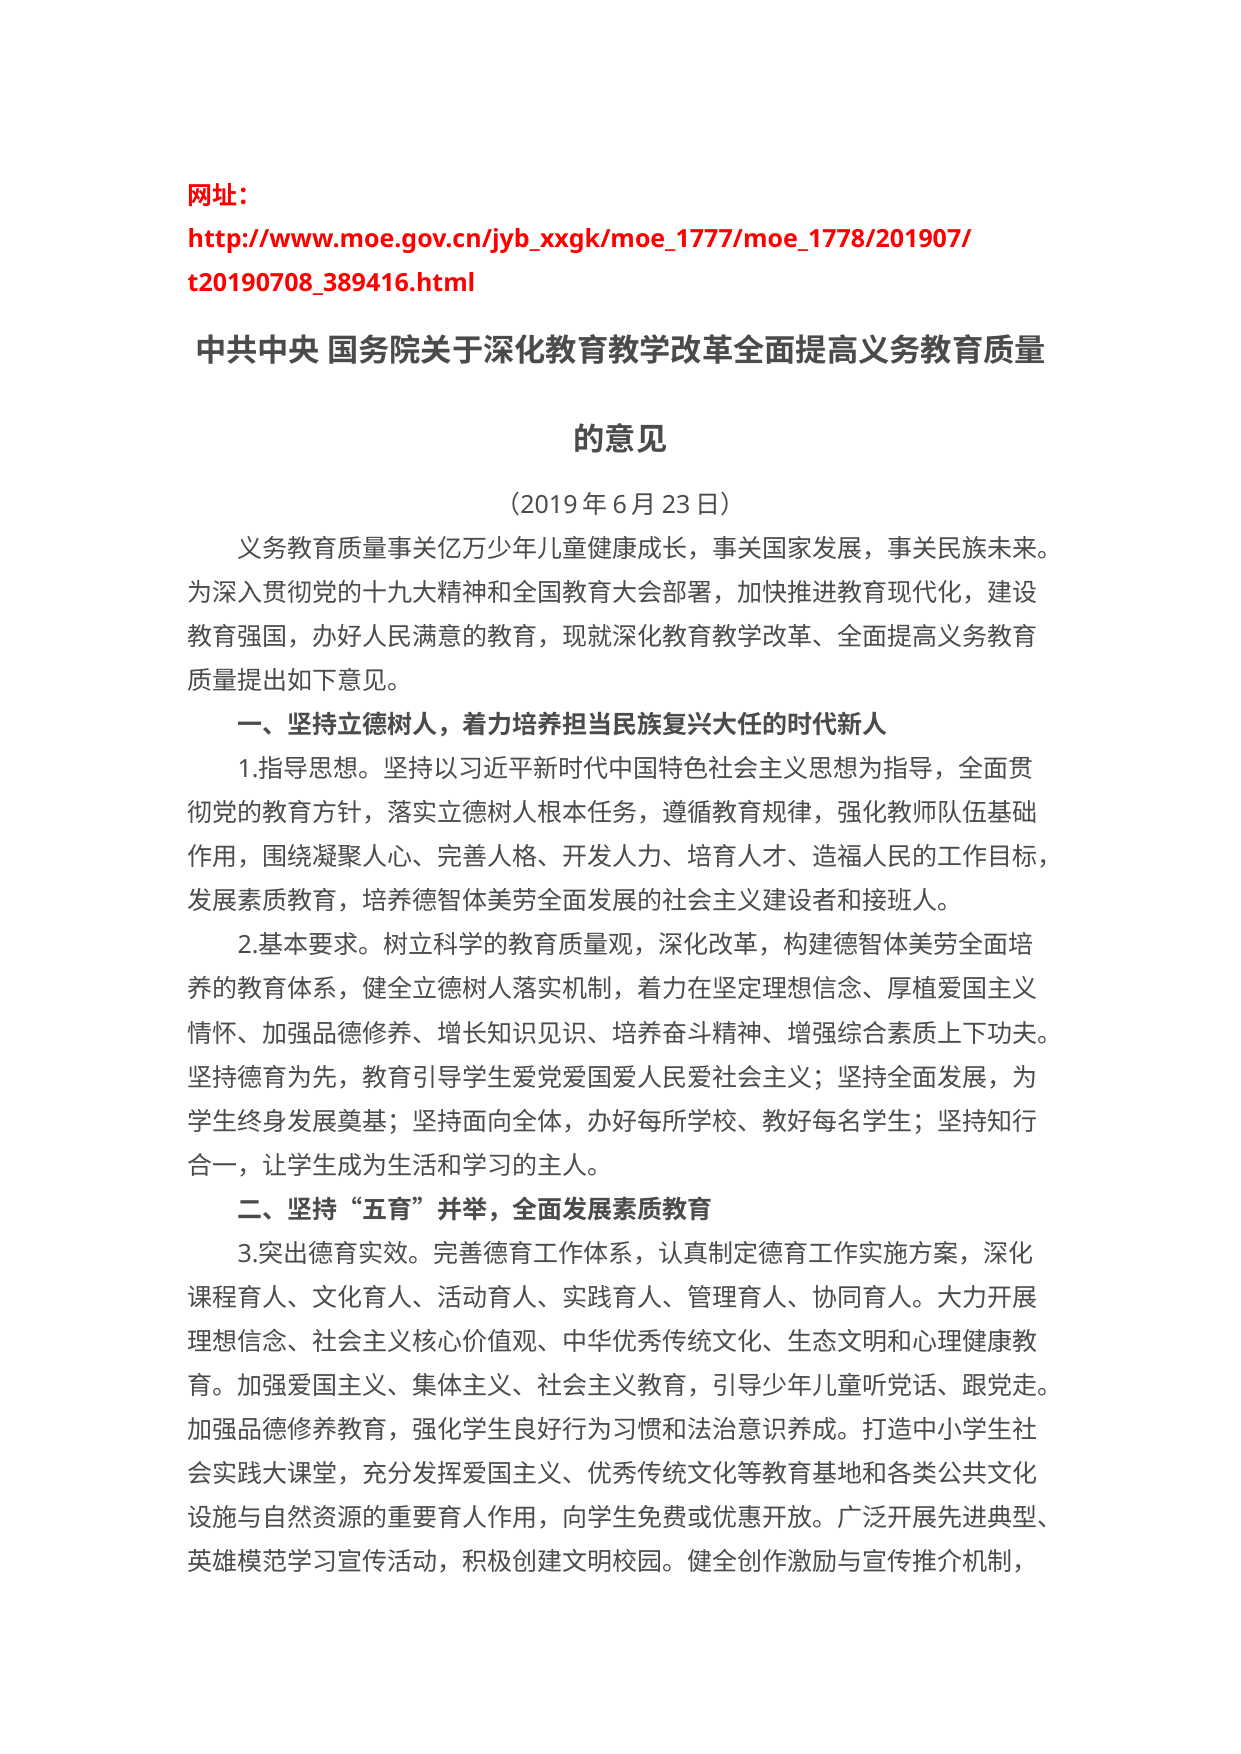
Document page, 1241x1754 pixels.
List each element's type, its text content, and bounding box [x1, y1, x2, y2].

text 2.基本要求。树立科学的教育质量观，深化改革，构建德智体美劳全面培养的教育体系，健全立德树人落实机制，着力在坚定理想信念、厚植爱国主义情怀、加强品德修养、增长知识见识、培养奋斗精神、增强综合素质上下功夫。坚持德育为先，教育引导学生爱党爱国爱人民爱社会主义；坚持全面发展，为学生终身发展奠基；坚持面向全体，办好每所学校、教好每名学生；坚持知行合一，让学生成为生活和学习的主人。 [187, 921, 1053, 1185]
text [187, 1229, 1053, 1582]
text 中共中央 国务院关于深化教育教学改革全面提高义务教育质量的意见 [187, 304, 1053, 480]
text （2019年6月23日） [187, 480, 1053, 524]
text 1.指导思想。坚持以习近平新时代中国特色社会主义思想为指导，全面贯彻党的教育方针，落实立德树人根本任务，遵循教育规律，强化教师队伍基础作用，围绕凝聚人心、完善人格、开发人力、培育人才、造福人民的工作目标，发展素质教育，培养德智体美劳全面发展的社会主义建设者和接班人。 [187, 745, 1053, 921]
text 网址： [187, 172, 1053, 216]
text 义务教育质量事关亿万少年儿童健康成长，事关国家发展，事关民族未来。为深入贯彻党的十九大精神和全国教育大会部署，加快推进教育现代化，建设教育强国，办好人民满意的教育，现就深化教育教学改革、全面提高义务教育质量提出如下意见。 [187, 524, 1053, 701]
text 一、坚持立德树人，着力培养担当民族复兴大任的时代新人 [187, 701, 1053, 745]
text http://www.moe.gov.cn/jyb_xxgk/moe_1777/moe_1778/201907/t20190708_389416.html [187, 216, 1053, 304]
text 二、坚持“五育”并举，全面发展素质教育 [187, 1185, 1053, 1229]
